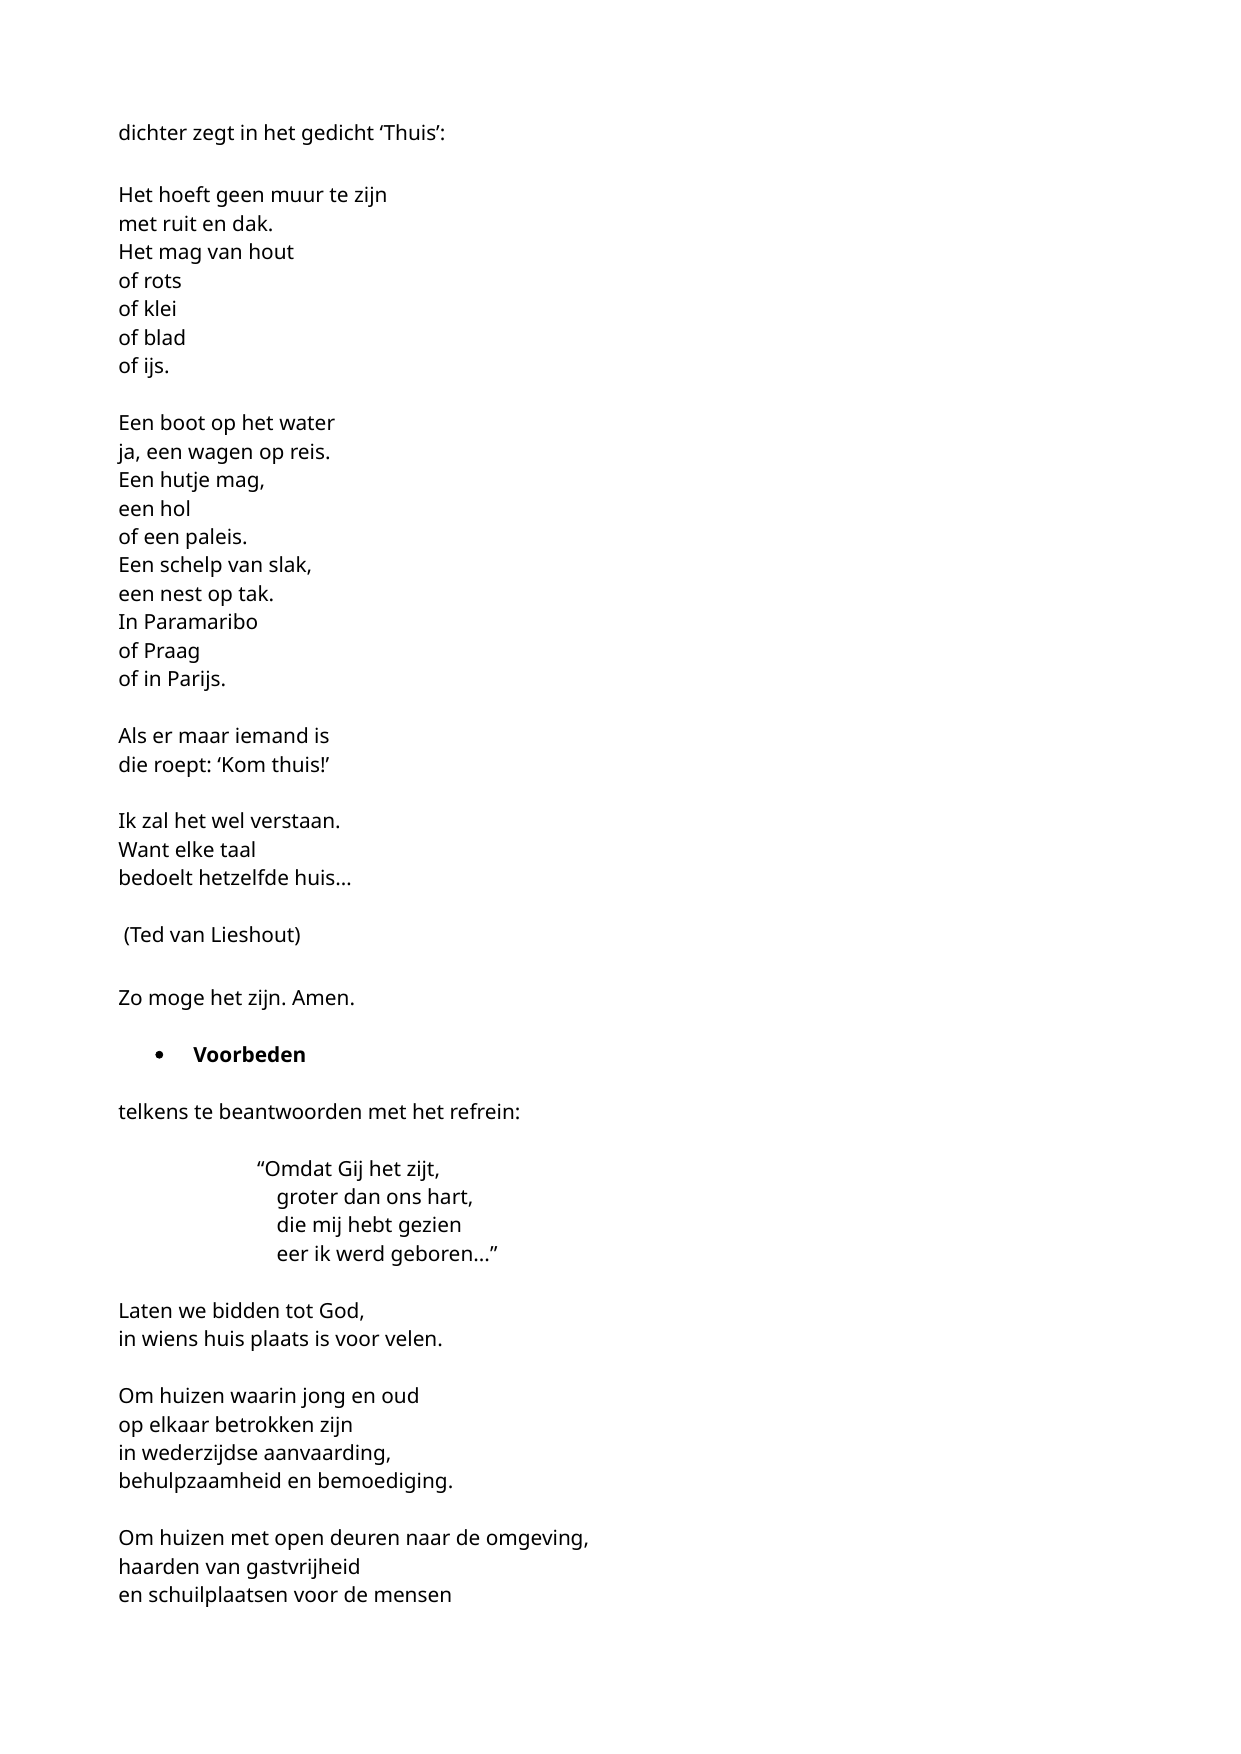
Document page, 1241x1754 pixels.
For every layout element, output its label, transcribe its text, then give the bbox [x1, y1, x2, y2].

text groter dan ons hart, [118, 1182, 1122, 1211]
text of klei [118, 294, 1122, 323]
text Een schelp van slak, [118, 551, 1122, 579]
text of blad [118, 323, 1122, 351]
text die roept: ‘Kom thuis!’ [118, 750, 1122, 778]
text of een paleis. [118, 522, 1122, 551]
text Het mag van hout [118, 237, 1122, 266]
text In Paramaribo [118, 607, 1122, 636]
text “Omdat Gij het zijt, [118, 1154, 1122, 1182]
text Om huizen met open deuren naar de omgeving, [118, 1523, 1122, 1552]
text bedoelt hetzelfde huis… [118, 863, 1122, 892]
text met ruit en dak. [118, 209, 1122, 237]
text een hol [118, 494, 1122, 522]
text Want elke taal [118, 835, 1122, 863]
text Als er maar iemand is [118, 721, 1122, 750]
text Een boot op het water [118, 408, 1122, 437]
text Ik zal het wel verstaan. [118, 807, 1122, 835]
text Een hutje mag, [118, 465, 1122, 494]
text en schuilplaatsen voor de mensen [118, 1580, 1122, 1609]
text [118, 118, 1122, 147]
text telkens te beantwoorden met het refrein: [118, 1097, 1122, 1125]
text haarden van gastvrijheid [118, 1552, 1122, 1580]
text die mij hebt gezien [118, 1211, 1122, 1239]
text (Ted van Lieshout) [118, 920, 1122, 949]
text op elkaar betrokken zijn [118, 1410, 1122, 1438]
text een nest op tak. [118, 579, 1122, 607]
text Om huizen waarin jong en oud [118, 1381, 1122, 1410]
text of ijs. [118, 351, 1122, 380]
text eer ik werd geboren...” [118, 1239, 1122, 1267]
text of Praag [118, 636, 1122, 664]
text Laten we bidden tot God, [118, 1296, 1122, 1324]
list Voorbeden [156, 1040, 1122, 1068]
text in wiens huis plaats is voor velen. [118, 1324, 1122, 1353]
text of in Parijs. [118, 664, 1122, 693]
text Zo moge het zijn. Amen. [118, 983, 1122, 1011]
text behulpzaamheid en bemoediging. [118, 1467, 1122, 1495]
text ja, een wagen op reis. [118, 437, 1122, 465]
text of rots [118, 266, 1122, 294]
text Het hoeft geen muur te zijn [118, 181, 1122, 209]
text in wederzijdse aanvaarding, [118, 1438, 1122, 1467]
